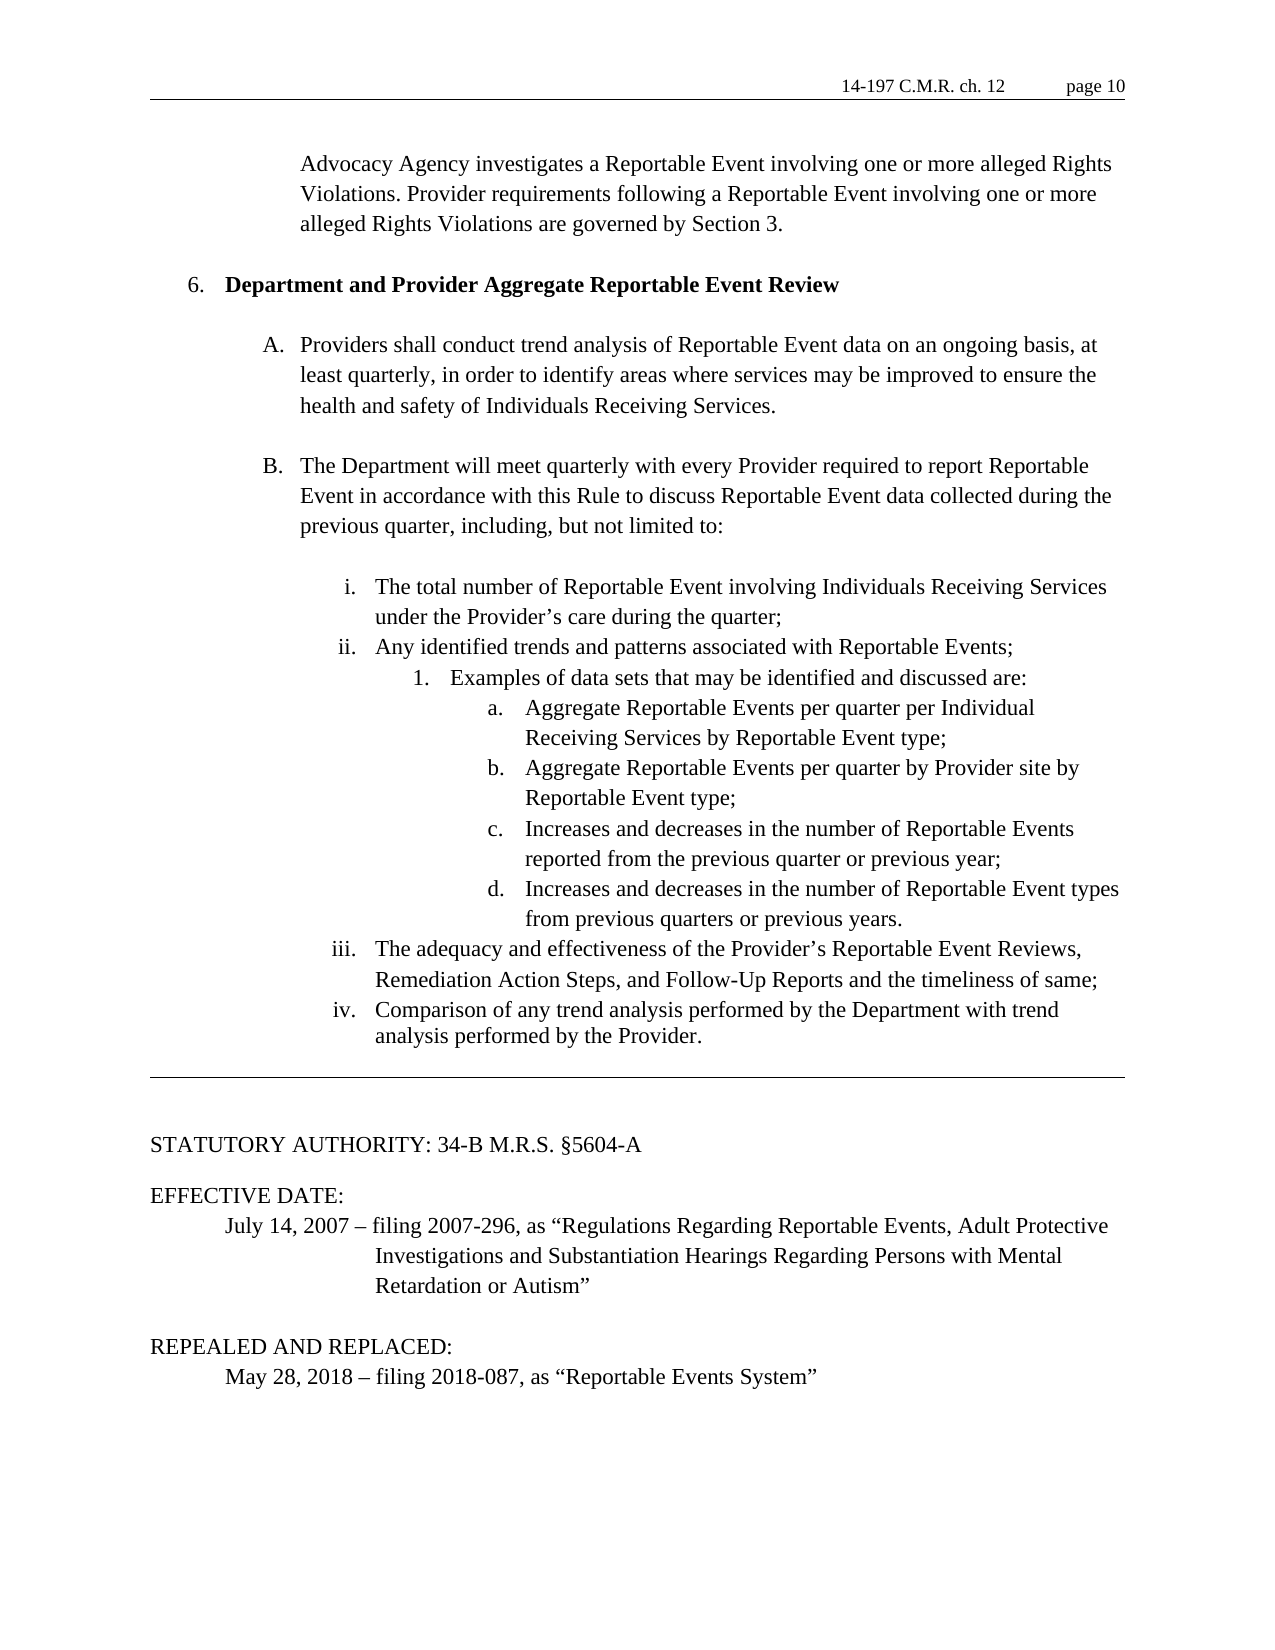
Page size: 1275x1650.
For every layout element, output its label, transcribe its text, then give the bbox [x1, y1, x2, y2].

list Department and Provider Aggregate Reportable Event Review [187, 271, 1125, 297]
list Aggregate Reportable Events per quarter by Provider site by Reportable Event type; [487, 754, 1125, 811]
list The total number of Reportable Event involving Individuals Receiving Services under the Provider’s care during the quarter; [356, 573, 1125, 629]
list Increases and decreases in the number of Reportable Events reported from the previous quarter or previous year; [487, 814, 1125, 871]
list Providers shall conduct trend analysis of Reportable Event data on an ongoing basis, at least quarterly, in order to identify areas where services may be improved to ensure the health and safety of Individuals Receiving Services. [262, 331, 1125, 418]
text May 28, 2018 – filing 2018-087, as “Reportable Events System” [150, 1363, 1125, 1389]
list Increases and decreases in the number of Reportable Event types from previous quarters or previous years. [487, 875, 1125, 932]
text July 14, 2007 – filing 2007-296, as “Regulations arding Reportable Events, Adult Protective Investigations and Substantiation Hearings arding Persons with Mental Retardation or Autism” [150, 1212, 1125, 1299]
text STATUTORY AUTHORITY: 34-B M.R.S. §5604-A [150, 1131, 1125, 1157]
list The Department will meet quarterly with every Provider required to report Reportable Event in accordance with this Rule to discuss Reportable Event data collected during the previous quarter, including, but not limited to: [262, 452, 1125, 539]
list Comparison of any trend analysis performed by the Department with trend analysis performed by the Provider. [356, 996, 1125, 1048]
list Examples of data sets that may be identified and discussed are: [412, 663, 1125, 690]
text EFFECTIVE DATE: [150, 1182, 1125, 1208]
text REPEALED AND REPLACED: [150, 1333, 1125, 1359]
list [262, 150, 1125, 237]
list The adequacy and effectiveness of the Provider’s Reportable Event Reviews, Remediation Action Steps, and Follow-Up Reports and the timeliness of same; [356, 935, 1125, 992]
list Any identified trends and patterns associated with Reportable Events; [356, 633, 1125, 660]
list Aggregate Reportable Events per quarter per Individual Receiving Services by Reportable Event type; [487, 694, 1125, 750]
